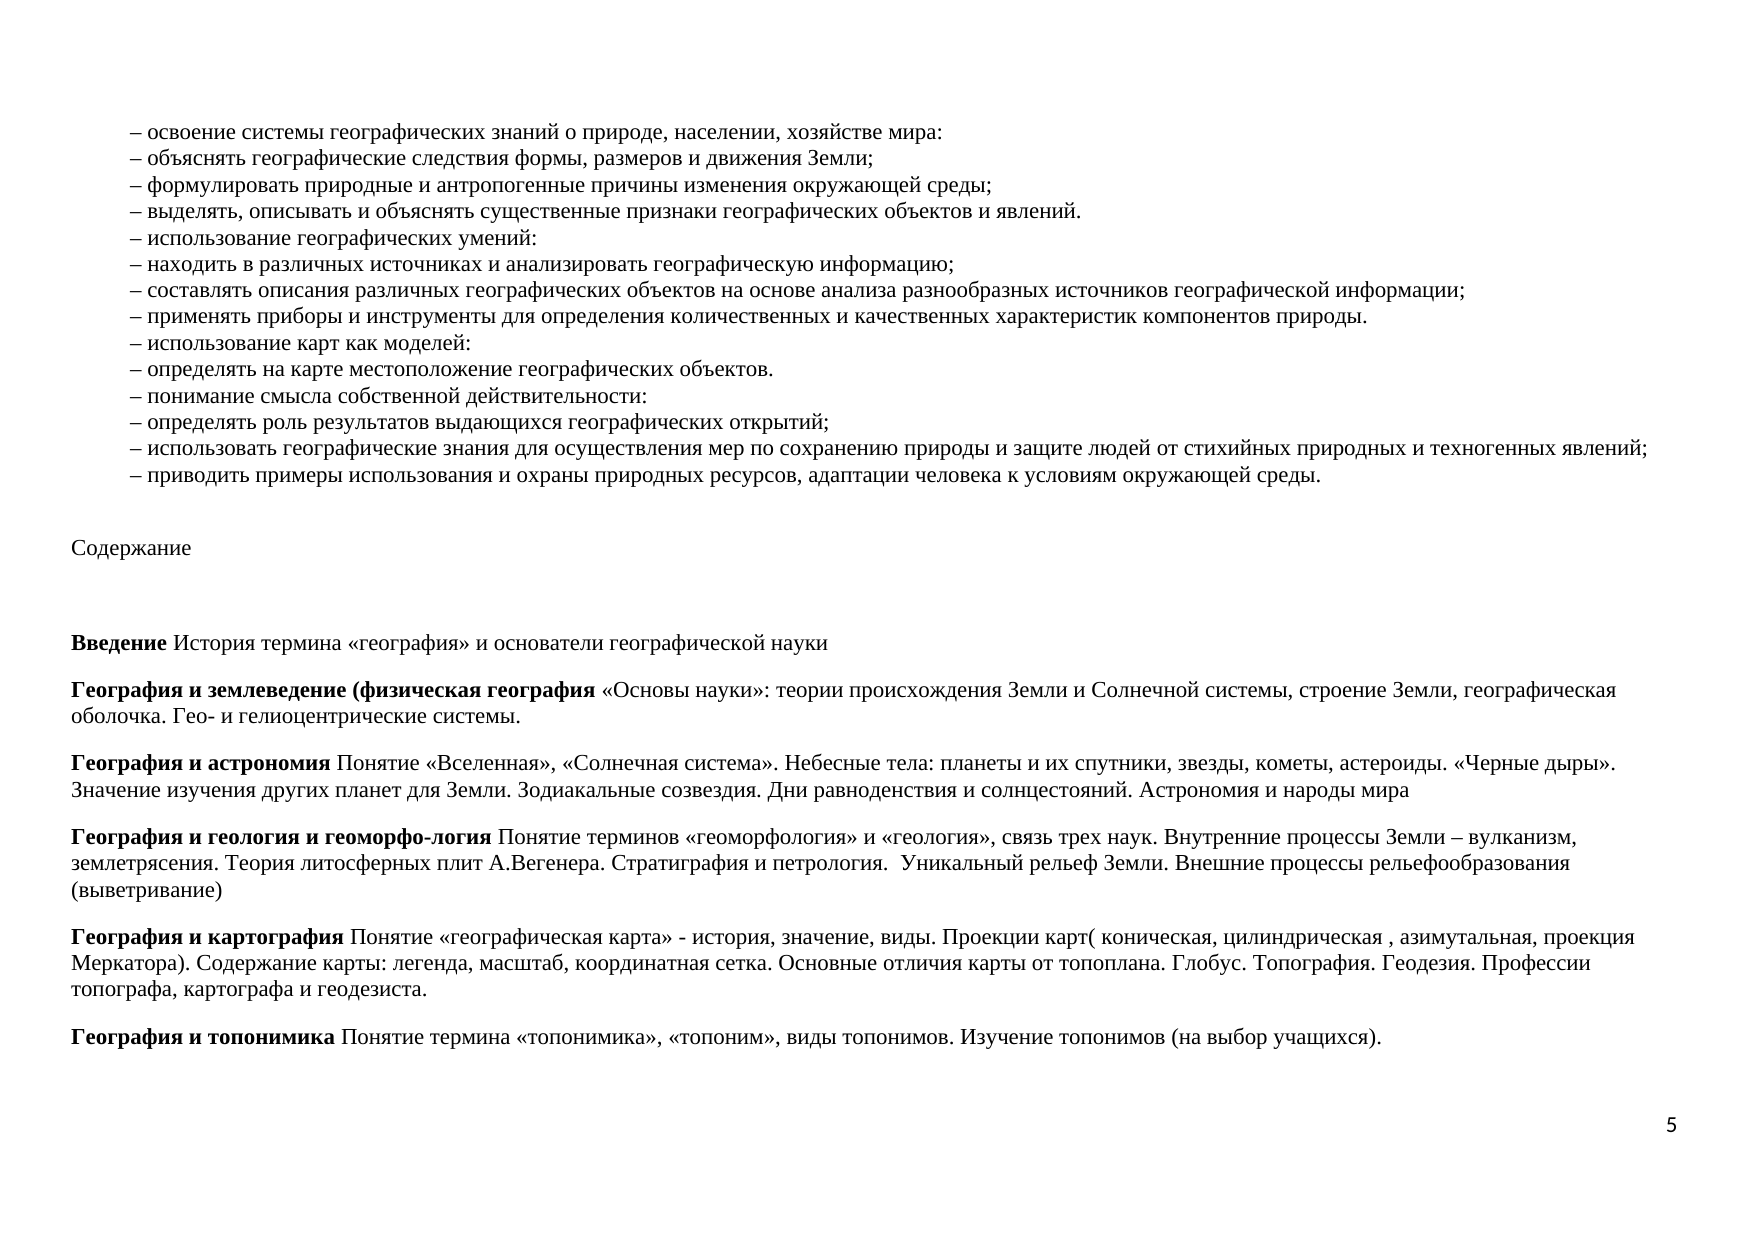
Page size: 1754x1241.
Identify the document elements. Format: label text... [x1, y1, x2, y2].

text – определять роль результатов выдающихся географических открытий; [71, 408, 1677, 434]
text – формулировать природные и антропогенные причины изменения окружающей среды; [71, 171, 1677, 197]
text – находить в различных источниках и анализировать географическую информацию; [71, 250, 1677, 276]
text – приводить примеры использования и охраны природных ресурсов, адаптации человека к условиям окружающей среды. [71, 461, 1677, 487]
text География и картография Понятие «географическая карта» - история, значение, виды. Проекции карт( коническая, цилиндрическая , азимутальная, проекция Меркатора). Содержание карты: легенда, масштаб, координатная сетка. Основные отличия карты от топоплана. Глобус. Топография. Геодезия. Профессии топографа, картографа и геодезиста. [71, 923, 1677, 1002]
text География и землеведение (физическая география «Основы науки»: теории происхождения Земли и Солнечной системы, строение Земли, географическая оболочка. Гео- и гелиоцентрические системы. [71, 676, 1677, 728]
text – использование географических умений: [71, 223, 1677, 250]
text – составлять описания различных географических объектов на основе анализа разнообразных источников географической информации; [71, 276, 1677, 303]
text Введение История термина «география» и основатели географической науки [71, 629, 1677, 655]
text – использование карт как моделей: [71, 329, 1677, 355]
text География и геология и геоморфо-логия Понятие терминов «геоморфология» и «геология», связь трех наук. Внутренние процессы Земли – вулканизм, землетрясения. Теория литосферных плит А.Вегенера. Стратиграфия и петрология. Уникальный рельеф Земли. Внешние процессы рельефообразования (выветривание) [71, 823, 1677, 902]
text – применять приборы и инструменты для определения количественных и качественных характеристик компонентов природы. [71, 303, 1677, 329]
text – использовать географические знания для осуществления мер по сохранению природы и защите людей от стихийных природных и техногенных явлений; [71, 434, 1677, 461]
text – выделять, описывать и объяснять существенные признаки географических объектов и явлений. [71, 197, 1677, 223]
text – понимание смысла собственной действительности: [71, 382, 1677, 408]
text – объяснять географические следствия формы, размеров и движения Земли; [71, 144, 1677, 171]
text География и астрономия Понятие «Вселенная», «Солнечная система». Небесные тела: планеты и их спутники, звезды, кометы, астероиды. «Черные дыры». Значение изучения других планет для Земли. Зодиакальные созвездия. Дни равноденствия и солнцестояний. Астрономия и народы мира [71, 749, 1677, 802]
text Содержание [71, 534, 1677, 561]
text География и топонимика Понятие термина «топонимика», «топоним», виды топонимов. Изучение топонимов (на выбор учащихся). [71, 1023, 1677, 1049]
text – освоение системы географических знаний о природе, населении, хозяйстве мира: [71, 118, 1677, 144]
text – определять на карте местоположение географических объектов. [71, 355, 1677, 382]
